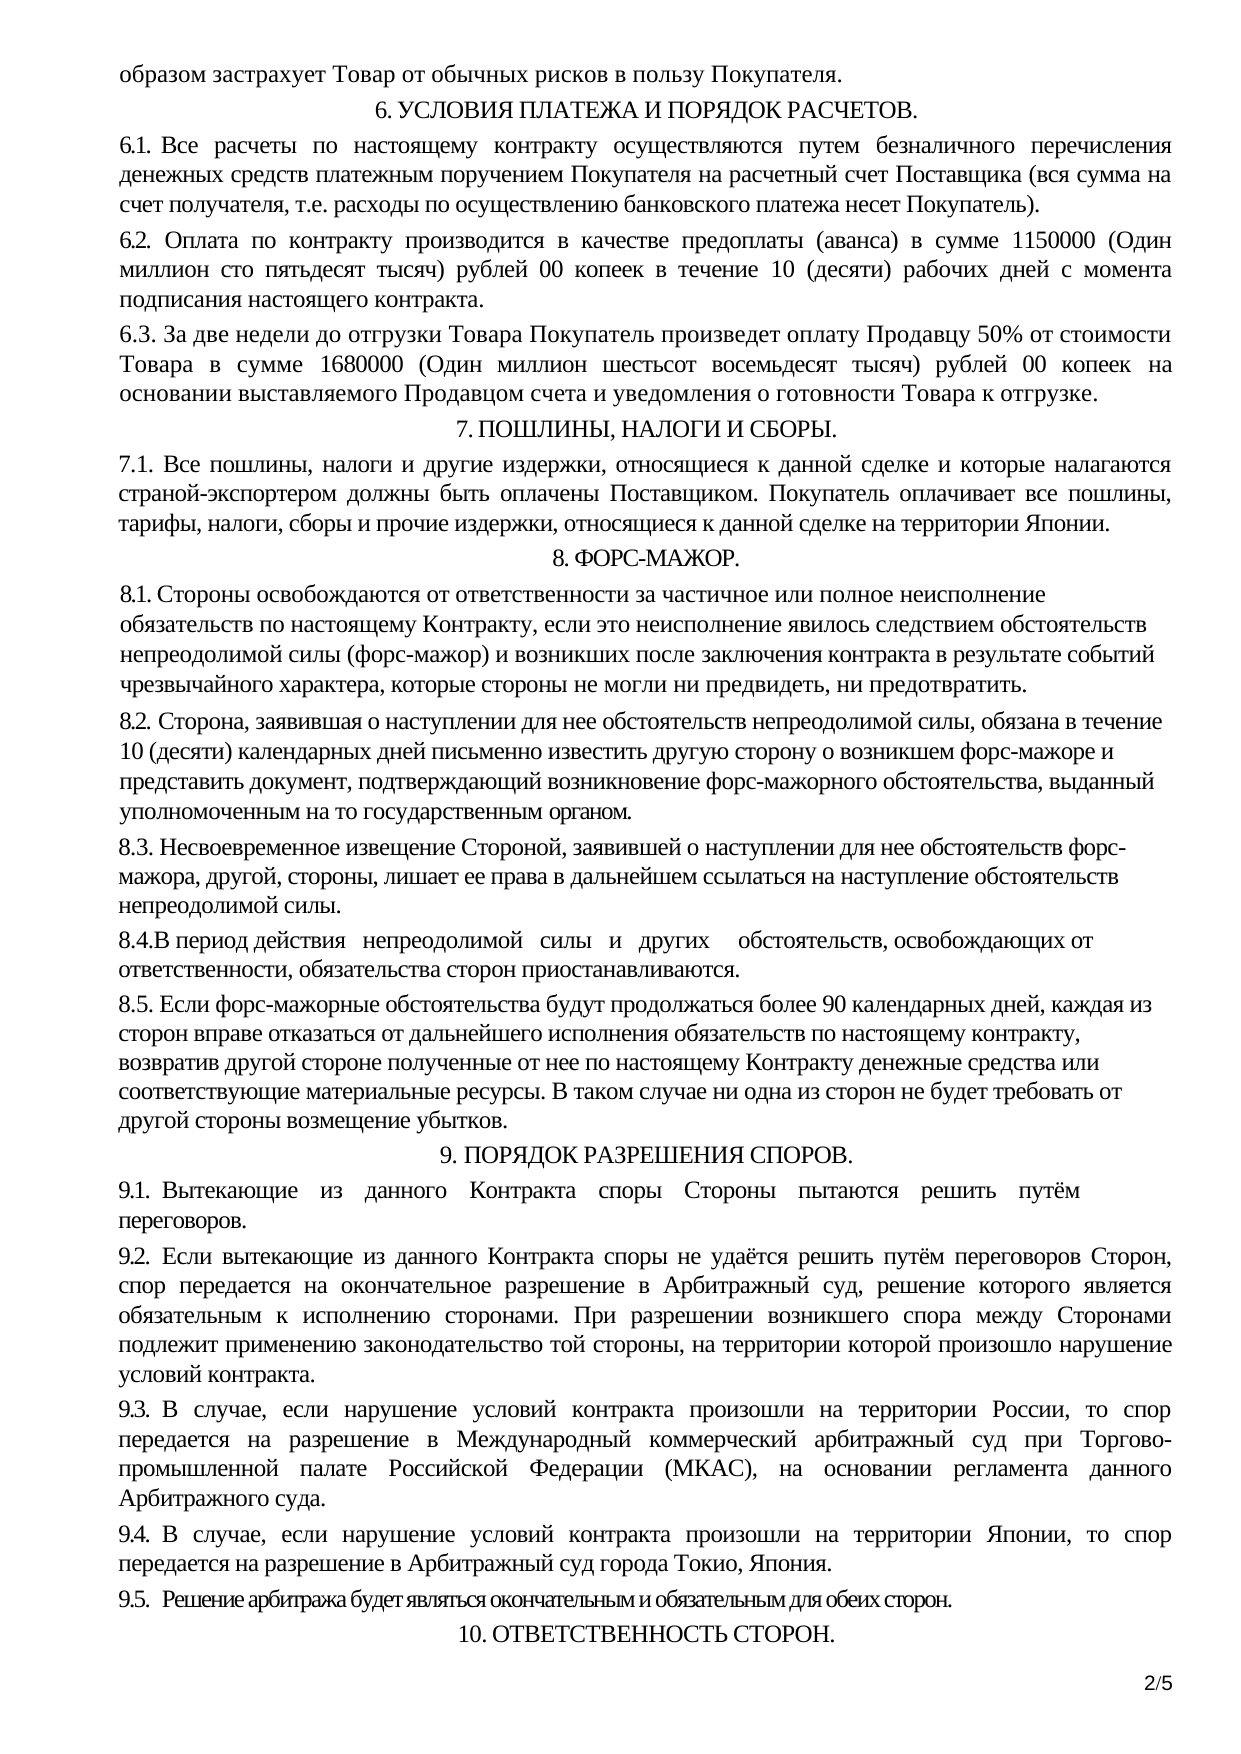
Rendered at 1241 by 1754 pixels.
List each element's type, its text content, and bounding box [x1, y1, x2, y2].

text 6.1. Все расчеты по настоящему контракту осуществляются путем безналичного перечисления денежных средств платежным поручением Покупателя на расчетный счет Поставщика (вся сумма на счет получателя, т.е. расходы по осуществлению банковского платежа несет Покупатель). [113, 130, 1179, 224]
list ПОШЛИНЫ, НАЛОГИ И СБОРЫ. [114, 414, 1179, 449]
list ФОРС-МАЖОР. [114, 543, 1179, 578]
list В случае, если нарушение условий контракта произошли на территории Японии, то спор передается на разрешение в Арбитражный суд города Токио, Япония. [112, 1518, 1179, 1584]
text 8.4.В период действия непреодолимой силы и других обстоятельств, освобождающих от ответственности, обязательства сторон приостанавливаются. [112, 925, 1133, 989]
text 6.3. За две недели до отгрузки Товара Покупатель произведет оплату Продавцу 50% от стоимости Товара в сумме 1680000 (Один миллион шестьсот восемьдесят тысяч) рублей 00 копеек на основании выставляемого Продавцом счета и уведомления о готовности Товара к отгрузке. [113, 319, 1179, 414]
text 8.5. Если форс-мажорные обстоятельства будут продолжаться более 90 календарных дней, каждая из сторон вправе отказаться от дальнейшего исполнения обязательств по настоящему контракту, возвратив другой стороне полученные от нее по настоящему Контракту денежные средства или соответствующие материальные ресурсы. В таком случае ни одна из сторон не будет требовать от другой стороны возмещение убытков. [112, 989, 1179, 1140]
text 8.2. Сторона, заявившая о наступлении для нее обстоятельств непреодолимой силы, обязана в течение 10 (десяти) календарных дней письменно известить другую сторону о возникшем форс-мажоре и представить документ, подтверждающий возникновение форс-мажорного обстоятельства, выданный уполномоченным на то государственным органом. [113, 705, 1179, 832]
list ПОРЯДОК РАЗРЕШЕНИЯ СПОРОВ. [114, 1140, 1179, 1175]
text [113, 59, 1179, 95]
text 6.2. Оплата по контракту производится в качестве предоплаты (аванса) в сумме 1150000 (Один миллион сто пятьдесят тысяч) рублей 00 копеек в течение 10 (десяти) рабочих дней с момента подписания настоящего контракта. [113, 224, 1179, 319]
text 8.1. Стороны освобождаются от ответственности за частичное или полное неисполнение обязательств по настоящему Контракту, если это неисполнение явилось следствием обстоятельств непреодолимой силы (форс-мажор) и возникших после заключения контракта в результате событий чрезвычайного характера, которые стороны не могли ни предвидеть, ни предотвратить. [113, 578, 1179, 705]
list В случае, если нарушение условий контракта произошли на территории России, то спор передается на разрешение в Международный коммерческий арбитражный суд при Торгово-промышленной палате Российской Федерации (МКАС), на основании регламента данного Арбитражного суда. [112, 1394, 1179, 1518]
list Вытекающие из данного Контракта споры Стороны пытаются решить путём переговоров. [112, 1175, 1087, 1241]
list ОТВЕТСТВЕННОСТЬ СТОРОН. [114, 1619, 1179, 1654]
text 8.3. Несвоевременное извещение Стороной, заявившей о наступлении для нее обстоятельств форс-мажора, другой, стороны, лишает ее права в дальнейшем ссылаться на наступление обстоятельств непреодолимой силы. [112, 832, 1179, 925]
list УСЛОВИЯ ПЛАТЕЖА И ПОРЯДОК РАСЧЕТОВ. [114, 95, 1179, 130]
list Решение арбитража будет являться окончательным и обязательным для обеих сторон. [112, 1584, 1179, 1619]
text 7.1. Все пошлины, налоги и другие издержки, относящиеся к данной сделке и которые налагаются страной-экспортером должны быть оплачены Поставщиком. Покупатель оплачивает все пошлины, тарифы, налоги, сборы и прочие издержки, относящиеся к данной сделке на территории Японии. [112, 449, 1179, 543]
list Если вытекающие из данного Контракта споры не удаётся решить путём переговоров Сторон, спор передается на окончательное разрешение в Арбитражный суд, решение которого является обязательным к исполнению сторонами. При разрешении возникшего спора между Сторонами подлежит применению законодательство той стороны, на территории которой произошло нарушение условий контракта. [112, 1241, 1179, 1394]
